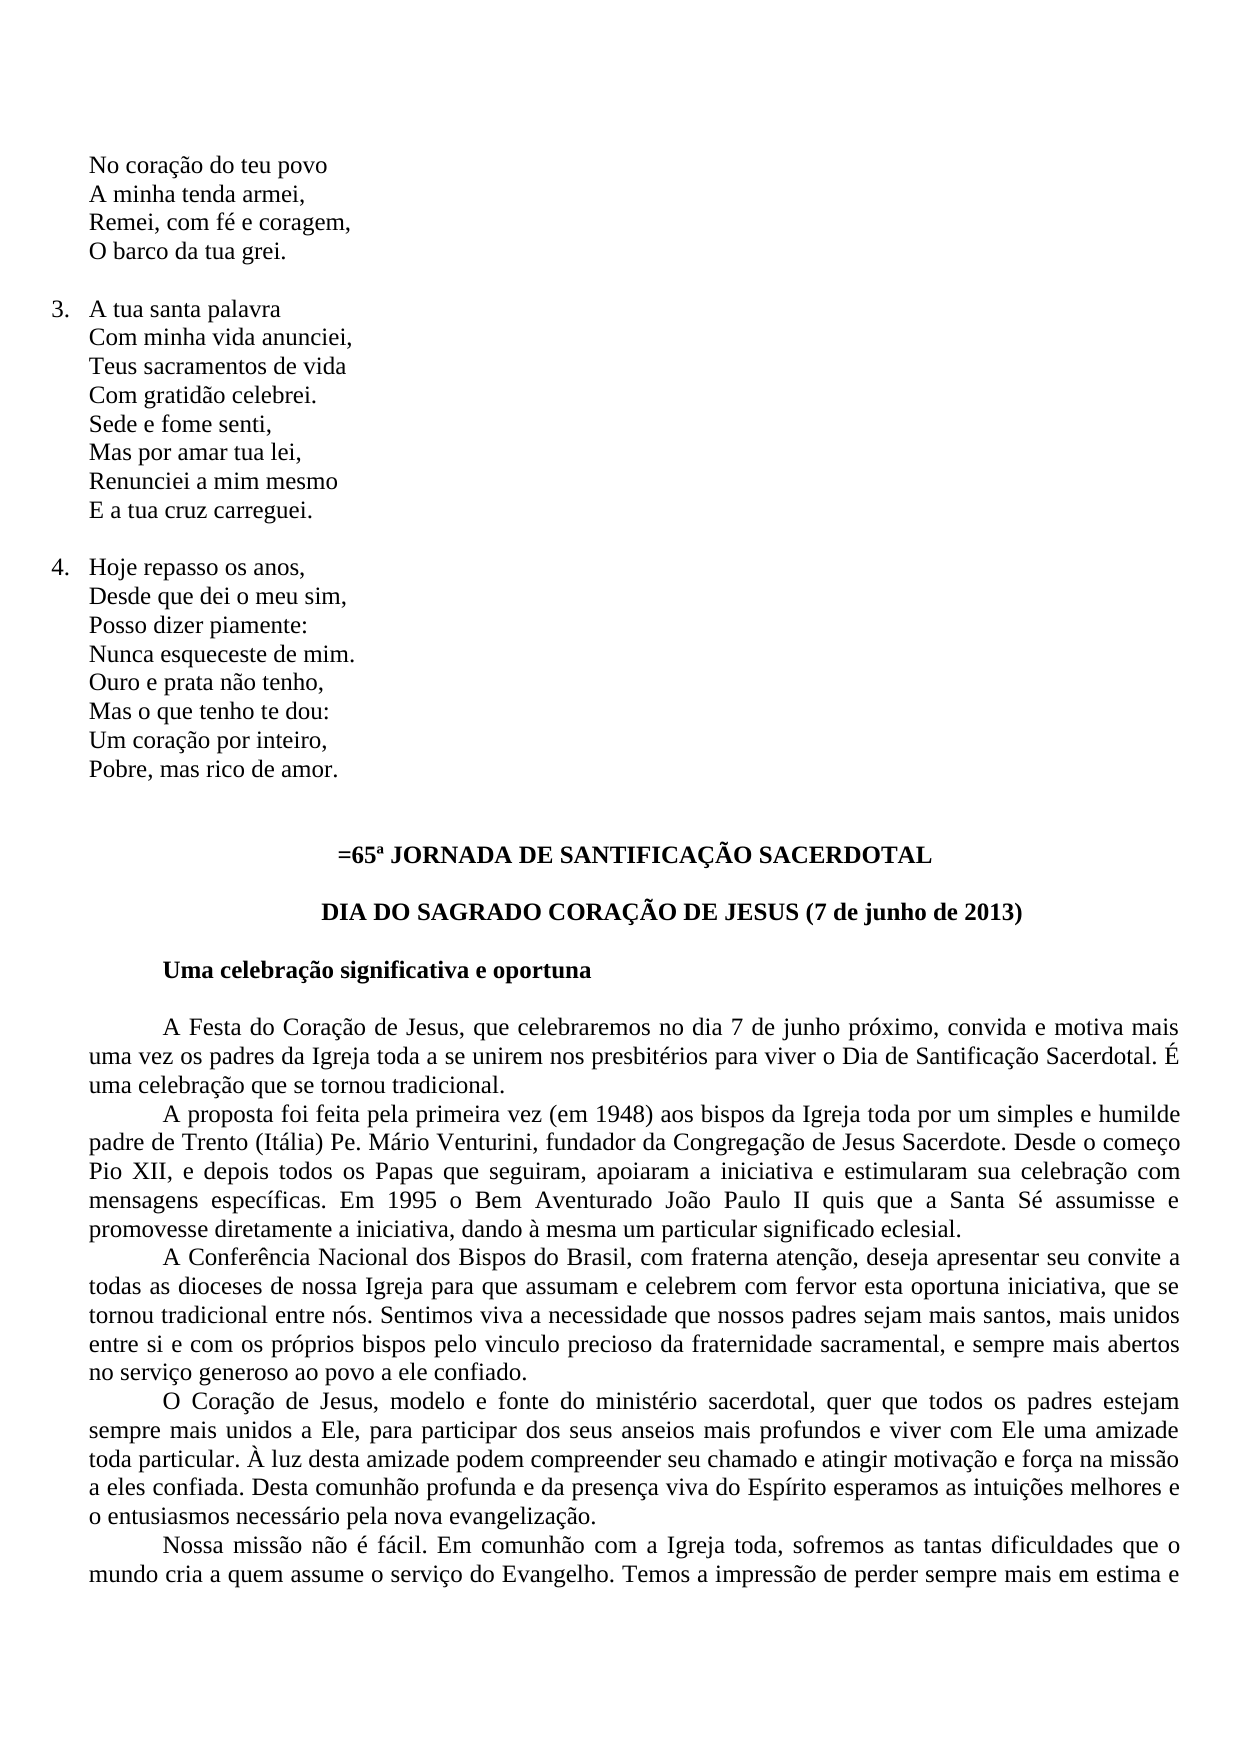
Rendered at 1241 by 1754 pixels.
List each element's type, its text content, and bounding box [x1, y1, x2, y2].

text A Conferência Nacional dos Bispos do Brasil, com fraterna atenção, deseja apresentar seu convite a todas as dioceses de nossa Igreja para que assumam e celebrem com fervor esta oportuna iniciativa, que se tornou tradicional entre nós. Sentimos viva a necessidade que nossos padres sejam mais santos, mais unidos entre si e com os próprios bispos pelo vinculo precioso da fraternidade sacramental, e sempre mais abertos no serviço generoso ao povo a ele confiado. [89, 1242, 1181, 1386]
text Nunca esqueceste de mim. [89, 639, 1181, 667]
text A proposta foi feita pela primeira vez (em 1948) aos bispos da Igreja toda por um simples e humilde padre de Trento (Itália) Pe. Mário Venturini, fundador da Congregação de Jesus Sacerdote. Desde o começo Pio XII, e depois todos os Papas que seguiram, apoiaram a iniciativa e estimularam sua celebração com mensagens específicas. Em 1995 o Bem Aventurado João Paulo II quis que a Santa Sé assumisse e promovesse diretamente a iniciativa, dando à mesma um particular significado eclesial. [89, 1099, 1181, 1242]
text DIA DO SAGRADO Coração de Jesus (7 de junho de 2013) [89, 897, 1181, 926]
text Teus sacramentos de vida [89, 351, 1181, 380]
text E a tua cruz carreguei. [89, 495, 1181, 524]
text A Festa do Coração de Jesus, que celebraremos no dia 7 de junho próximo, convida e motiva mais uma vez os padres da Igreja toda a se unirem nos presbitérios para viver o Dia de Santificação Sacerdotal. É uma celebração que se tornou tradicional. [89, 1012, 1181, 1099]
text Mas por amar tua lei, [89, 437, 1181, 466]
text Sede e fome senti, [89, 409, 1181, 437]
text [89, 1530, 1181, 1587]
text Renunciei a mim mesmo [89, 466, 1181, 495]
text Mas o que tenho te dou: [89, 696, 1181, 725]
list Hoje repasso os anos, [51, 552, 1181, 581]
text No coração do teu povo [89, 150, 1181, 179]
text O barco da tua grei. [89, 236, 1181, 265]
text Um coração por inteiro, [89, 725, 1181, 754]
text Uma celebração significativa e oportuna [89, 955, 1181, 984]
text O Coração de Jesus, modelo e fonte do ministério sacerdotal, quer que todos os padres estejam sempre mais unidos a Ele, para participar dos seus anseios mais profundos e viver com Ele uma amizade toda particular. À luz desta amizade podem compreender seu chamado e atingir motivação e força na missão a eles confiada. Desta comunhão profunda e da presença viva do Espírito esperamos as intuições melhores e o entusiasmos necessário pela nova evangelização. [89, 1386, 1181, 1530]
text A minha tenda armei, [89, 179, 1181, 207]
list A tua santa palavra [51, 294, 1181, 322]
text Com gratidão celebrei. [89, 380, 1181, 409]
text Ouro e prata não tenho, [89, 667, 1181, 696]
text Desde que dei o meu sim, [89, 581, 1181, 610]
text Com minha vida anunciei, [89, 322, 1181, 351]
text Pobre, mas rico de amor. [89, 754, 1181, 782]
text Posso dizer piamente: [89, 610, 1181, 639]
text Remei, com fé e coragem, [89, 207, 1181, 236]
text =65ª JORNADA DE SANTIFICAÇÃO SACERDOTAL [89, 840, 1181, 869]
